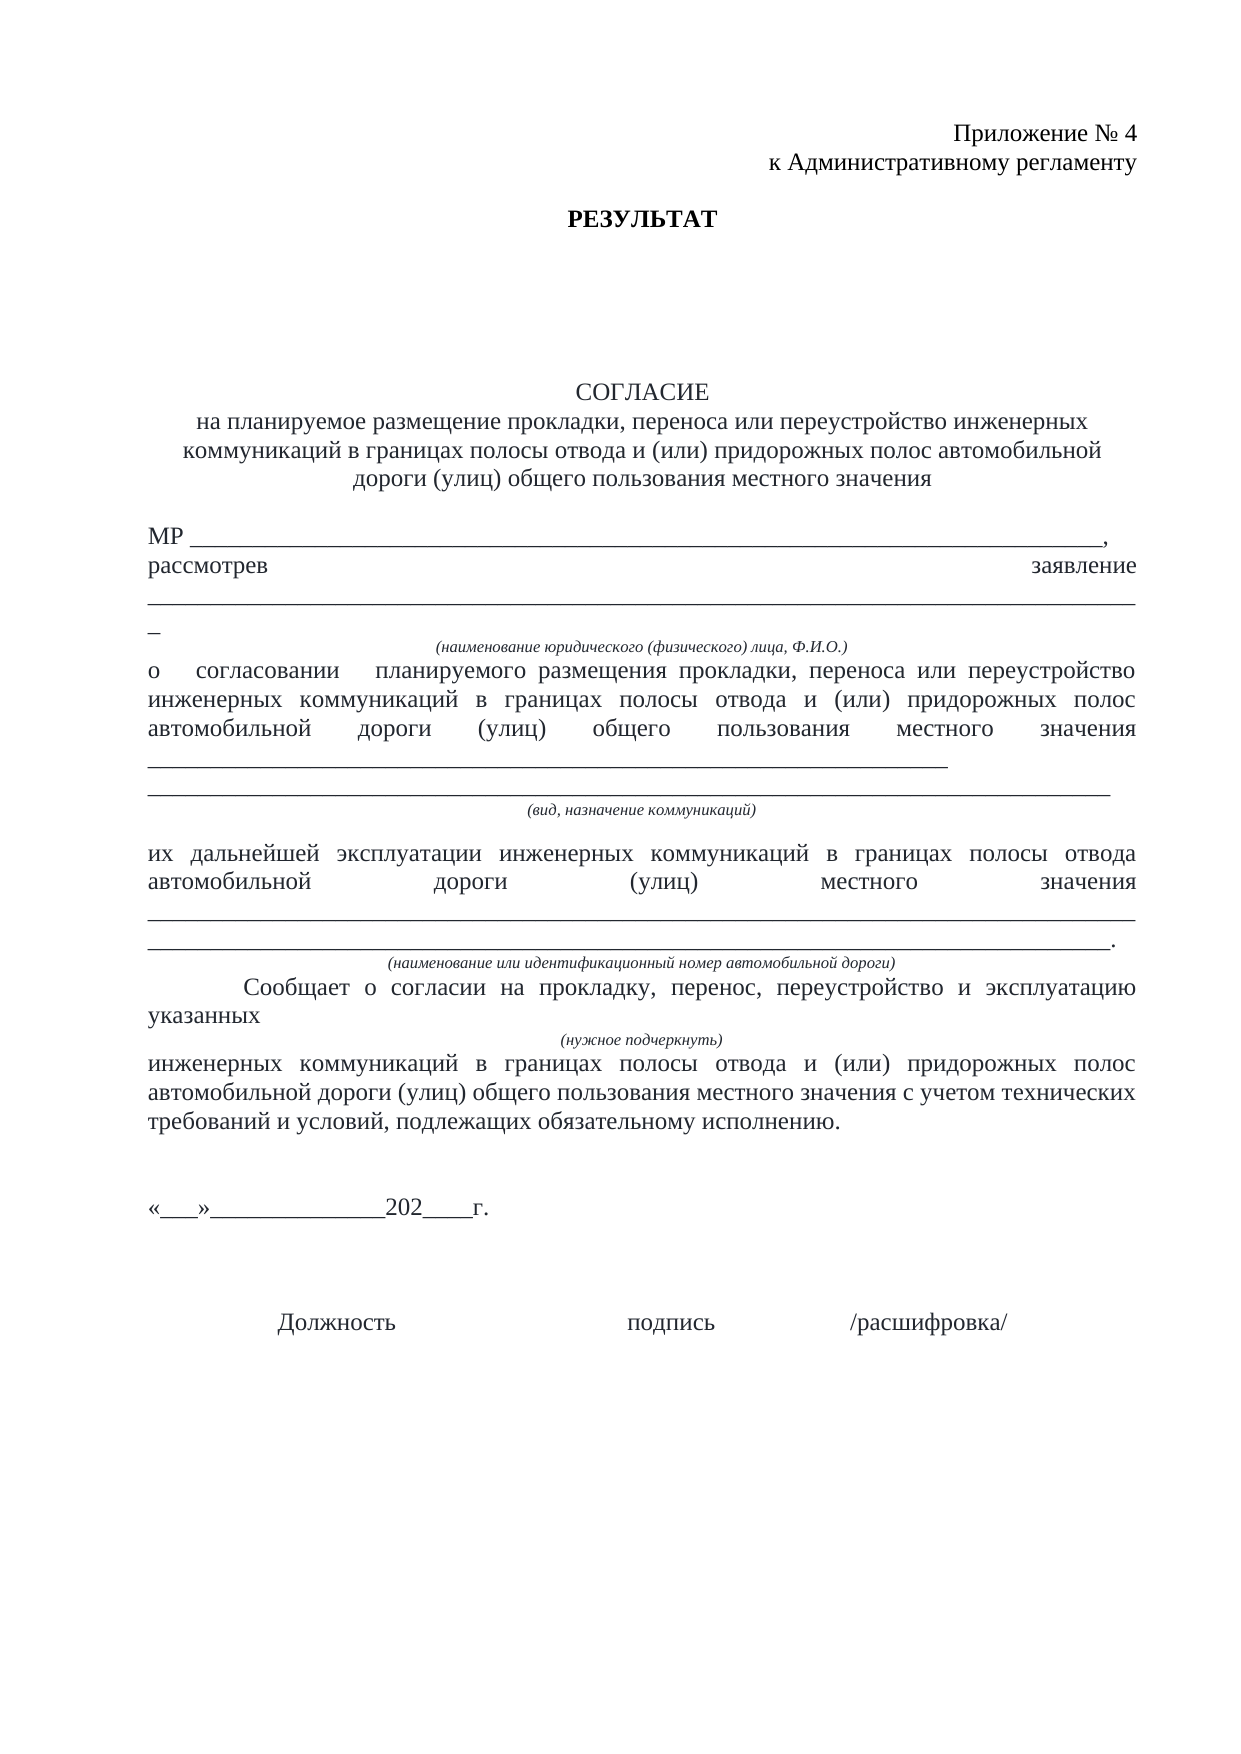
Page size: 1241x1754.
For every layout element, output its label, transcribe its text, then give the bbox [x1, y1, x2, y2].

text (наименование или идентификационный номер автомобильной дороги) [148, 953, 1137, 972]
text Сообщает о согласии на прокладку, перенос, переустройство и эксплуатацию указанных [148, 972, 1137, 1029]
text «___»______________202____г. [148, 1192, 1137, 1221]
text (нужное подчеркнуть) [148, 1029, 1137, 1048]
text к Административному регламенту [148, 147, 1137, 176]
text МР _________________________________________________________________________, [148, 521, 1137, 550]
text Должность подпись /расшифровка/ [148, 1307, 1137, 1336]
text СОГЛАСИЕ на планируемое размещение прокладки, переноса или переустройство инженерных коммуникаций в границах полосы отвода и (или) придорожных полос автомобильной дороги (улиц) общего пользования местного значения [148, 377, 1137, 492]
text (наименование юридического (физического) лица, Ф.И.О.) [148, 636, 1137, 656]
text _____________________________________________________________________________. [148, 924, 1137, 953]
text инженерных коммуникаций в границах полосы отвода и (или) придорожных полос автомобильной дороги (улиц) общего пользования местного значения с учетом технических требований и условий, подлежащих обязательному исполнению. [148, 1048, 1137, 1135]
text РЕЗУЛЬТАТ [148, 204, 1137, 233]
text их дальнейшей эксплуатации инженерных коммуникаций в границах полосы отвода автомобильной дороги (улиц) местного значения _______________________________________________________________________________ [148, 838, 1137, 924]
text (вид, назначение коммуникаций) [148, 799, 1137, 818]
text о согласовании планируемого размещения прокладки, переноса или переустройство инженерных коммуникаций в границах полосы отвода и (или) придорожных полос автомобильной дороги (улиц) общего пользования местного значения ________________________________________________________________ [148, 656, 1137, 771]
text рассмотрев заявление ________________________________________________________________________________ [148, 550, 1137, 636]
text _____________________________________________________________________________ [148, 771, 1137, 799]
text Приложение № 4 [148, 118, 1137, 147]
